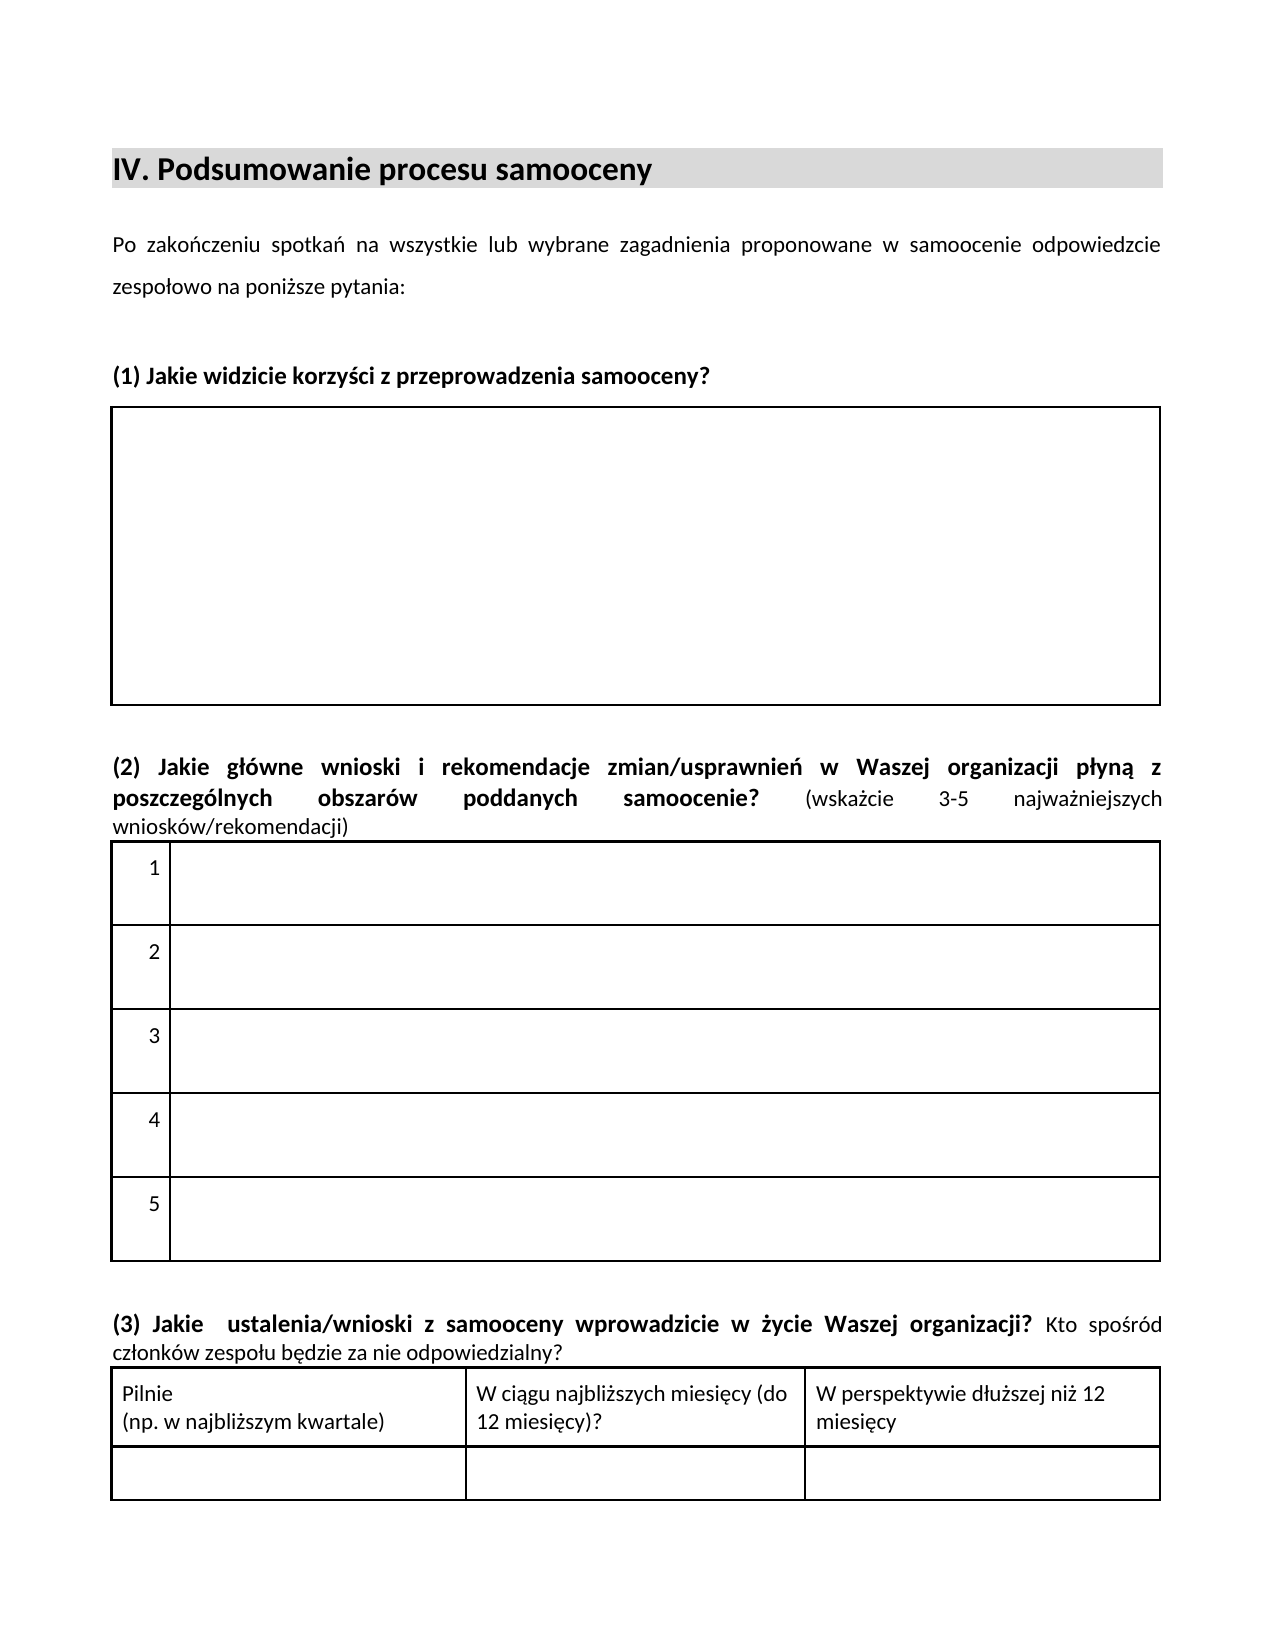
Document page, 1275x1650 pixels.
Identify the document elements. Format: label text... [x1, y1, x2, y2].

table_cell [467, 1448, 804, 1499]
table_header W perspektywie dłuższej niż 12 miesięcy [806, 1369, 1159, 1445]
table_cell 2 [113, 926, 169, 1008]
table_header 1 [113, 843, 169, 924]
table_cell 5 [113, 1178, 169, 1260]
table_cell [806, 1448, 1159, 1499]
table_cell [113, 1448, 465, 1499]
text Po zakończeniu spotkań na wszystkie lub wybrane zagadnienia proponowane w samoocenie odpowiedzcie zespołowo na poniższe pytania: [112, 230, 1163, 300]
text IV. Podsumowanie procesu samooceny [112, 148, 1163, 188]
table_cell 4 [113, 1094, 169, 1176]
table_header [171, 843, 1159, 924]
table_header [113, 408, 1159, 703]
table_cell [171, 1178, 1159, 1260]
text (2) Jakie główne wnioski i rekomendacje zmian/usprawnień w Waszej organizacji płyną z poszczególnych obszarów poddanych samoocenie? (wskażcie 3-5 najważniejszych wniosków/rekomendacji) [112, 751, 1163, 840]
text (3) Jakie ustalenia/wnioski z samooceny wprowadzicie w życie Waszej organizacji? Kto spośród członków zespołu będzie za nie odpowiedzialny? [112, 1308, 1163, 1366]
table_cell [171, 1094, 1159, 1176]
text (1) Jakie widzicie korzyści z przeprowadzenia samooceny? [112, 360, 1163, 391]
table_cell [171, 926, 1159, 1008]
table_header W ciągu najbliższych miesięcy (do 12 miesięcy)? [467, 1369, 804, 1445]
table_header Pilnie (np. w najbliższym kwartale) [113, 1369, 465, 1445]
table_cell [171, 1010, 1159, 1092]
table_cell 3 [113, 1010, 169, 1092]
